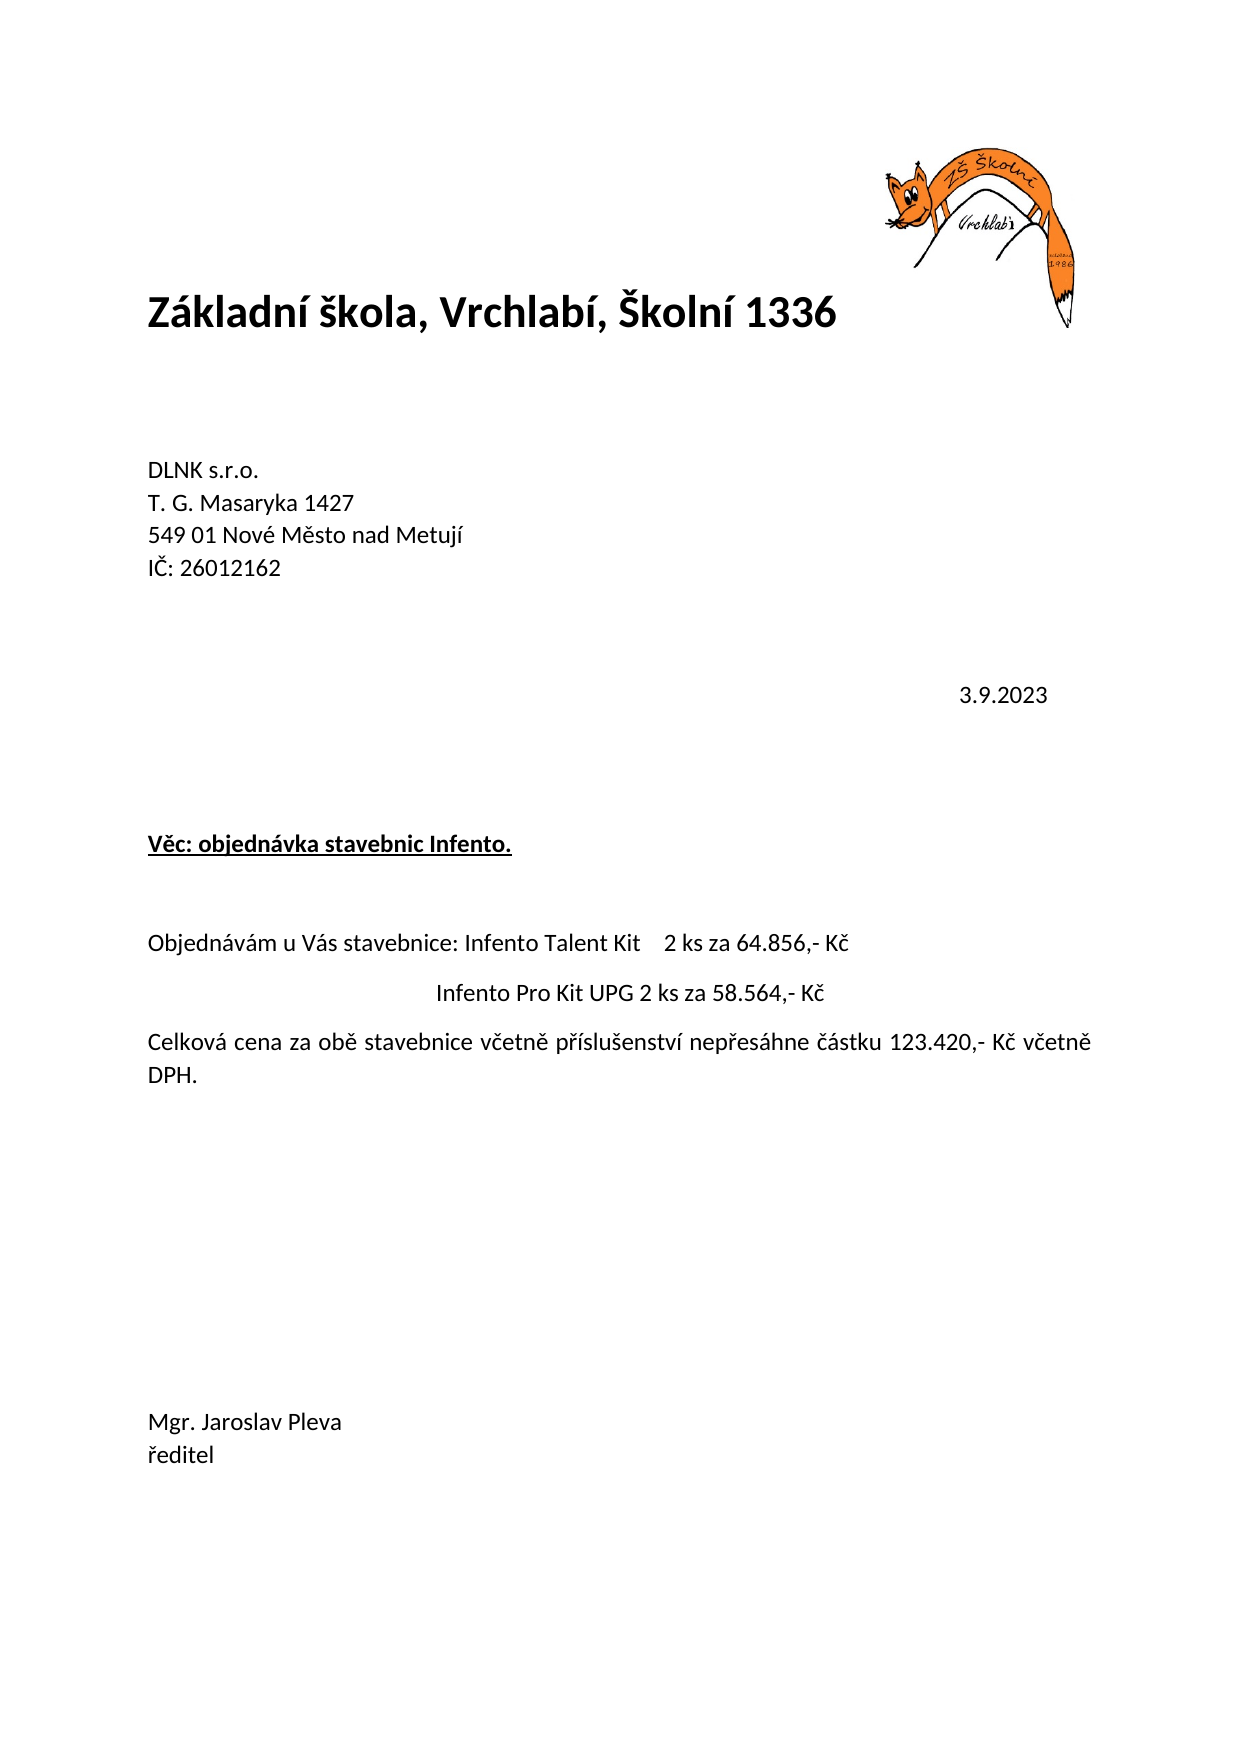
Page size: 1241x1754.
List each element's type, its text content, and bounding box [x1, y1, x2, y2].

picture [885, 147, 1075, 328]
text Objednávám u Vás stavebnice: Infento Talent Kit 2 ks za 64.856,- Kč [148, 927, 1093, 958]
text Věc: objednávka stavebnic Infento. [148, 828, 1093, 858]
text ředitel [148, 1439, 1093, 1470]
text 549 01 Nové Město nad Metují [148, 520, 1093, 550]
text Mgr. Jaroslav Pleva [148, 1406, 1093, 1437]
text Základní škola, Vrchlabí, Školní 1336 [148, 148, 1093, 339]
text Infento Pro Kit UPG 2 ks za 58.564,- Kč [148, 977, 1093, 1007]
text 3.9.2023 [148, 679, 1093, 710]
text DLNK s.r.o. [148, 454, 1093, 484]
text IČ: 26012162 [148, 553, 1093, 583]
text Celková cena za obě stavebnice včetně příslušenství nepřesáhne částku 123.420,- Kč včetně DPH. [148, 1026, 1093, 1090]
text T. G. Masaryka 1427 [148, 487, 1093, 517]
